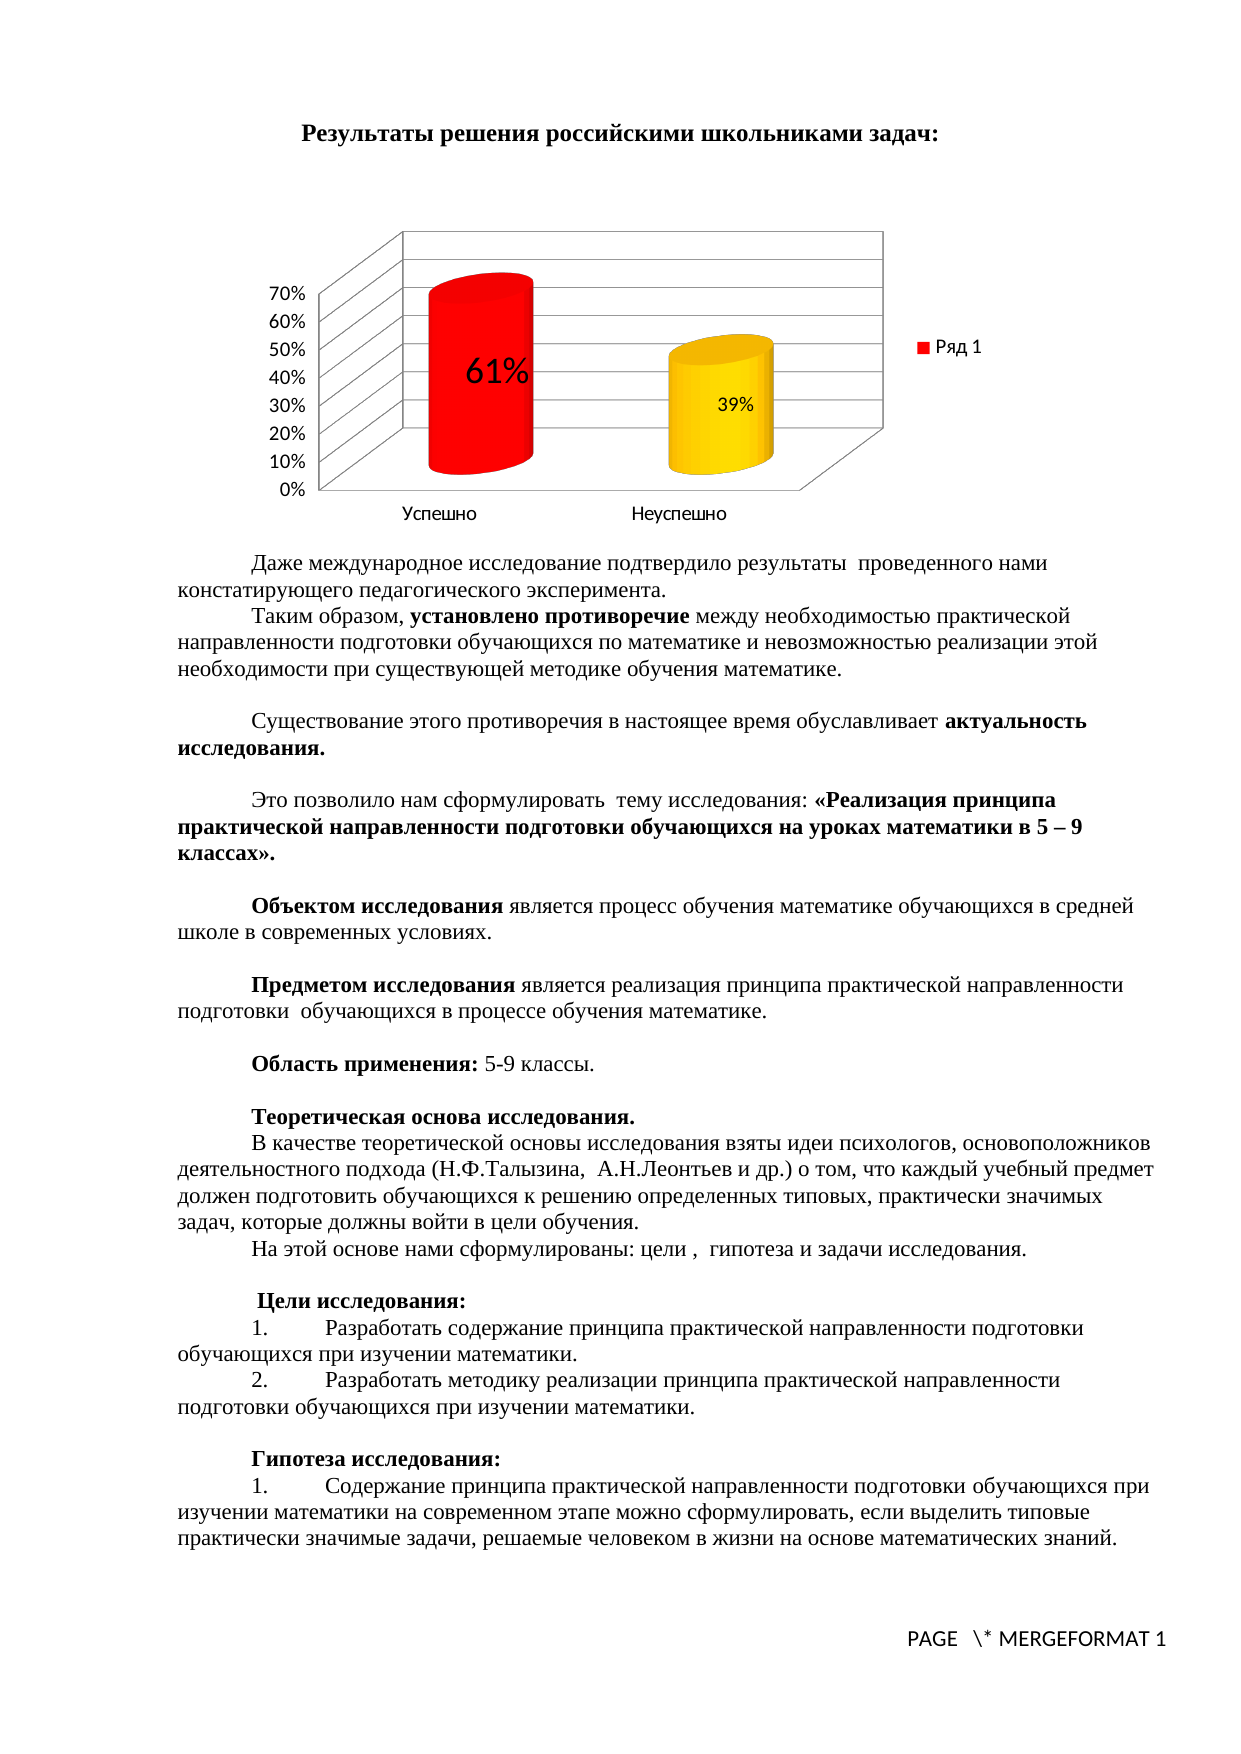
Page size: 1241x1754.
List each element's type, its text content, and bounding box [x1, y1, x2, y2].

text Объектом исследования является процесс обучения математике обучающихся в средней школе в современных условиях. [177, 892, 1167, 945]
text Существование этого противоречия в настоящее время обуславливает актуальность исследования. [177, 707, 1167, 760]
text Область применения: 5-9 классы. [177, 1050, 1167, 1076]
text Гипотеза исследования: [177, 1445, 1167, 1472]
text В качестве теоретической основы исследования взяты идеи психологов, основоположников деятельностного подхода (Н.Ф.Талызина, А.Н.Леонтьев и др.) о том, что каждый учебный предмет должен подготовить обучающихся к решению определенных типовых, практически значимых задач, которые должны войти в цели обучения. [177, 1129, 1167, 1234]
text Цели исследования: [177, 1287, 1167, 1314]
text На этой основе нами сформулированы: цели , гипотеза и задачи исследования. [177, 1234, 1167, 1261]
list Содержание принципа практической направленности подготовки обучающихся при изучении математики на современном этапе можно сформулировать, если выделить типовые практически значимые задачи, решаемые человеком в жизни на основе математических знаний. [177, 1472, 1167, 1551]
text Теоретическая основа исследования. [177, 1103, 1167, 1129]
text Предметом исследования является реализация принципа практической направленности подготовки обучающихся в процессе обучения математике. [177, 971, 1167, 1024]
list Разработать содержание принципа практической направленности подготовки обучающихся при изучении математики. [177, 1314, 1167, 1366]
text Таким образом, установлено противоречие между необходимостью практической направленности подготовки обучающихся по математике и невозможностью реализации этой необходимости при существующей методике обучения математике. [177, 602, 1167, 681]
text Даже международное исследование подтвердило результаты проведенного нами констатирующего педагогического эксперимента. [177, 549, 1167, 602]
text Результаты решения российскими школьниками задач: [177, 118, 1167, 147]
list Разработать методику реализации принципа практической направленности подготовки обучающихся при изучении математики. [177, 1366, 1167, 1419]
text Это позволило нам сформулировать тему исследования: «Реализация принципа практической направленности подготовки обучающихся на уроках математики в 5 – 9 классах». [177, 787, 1167, 866]
